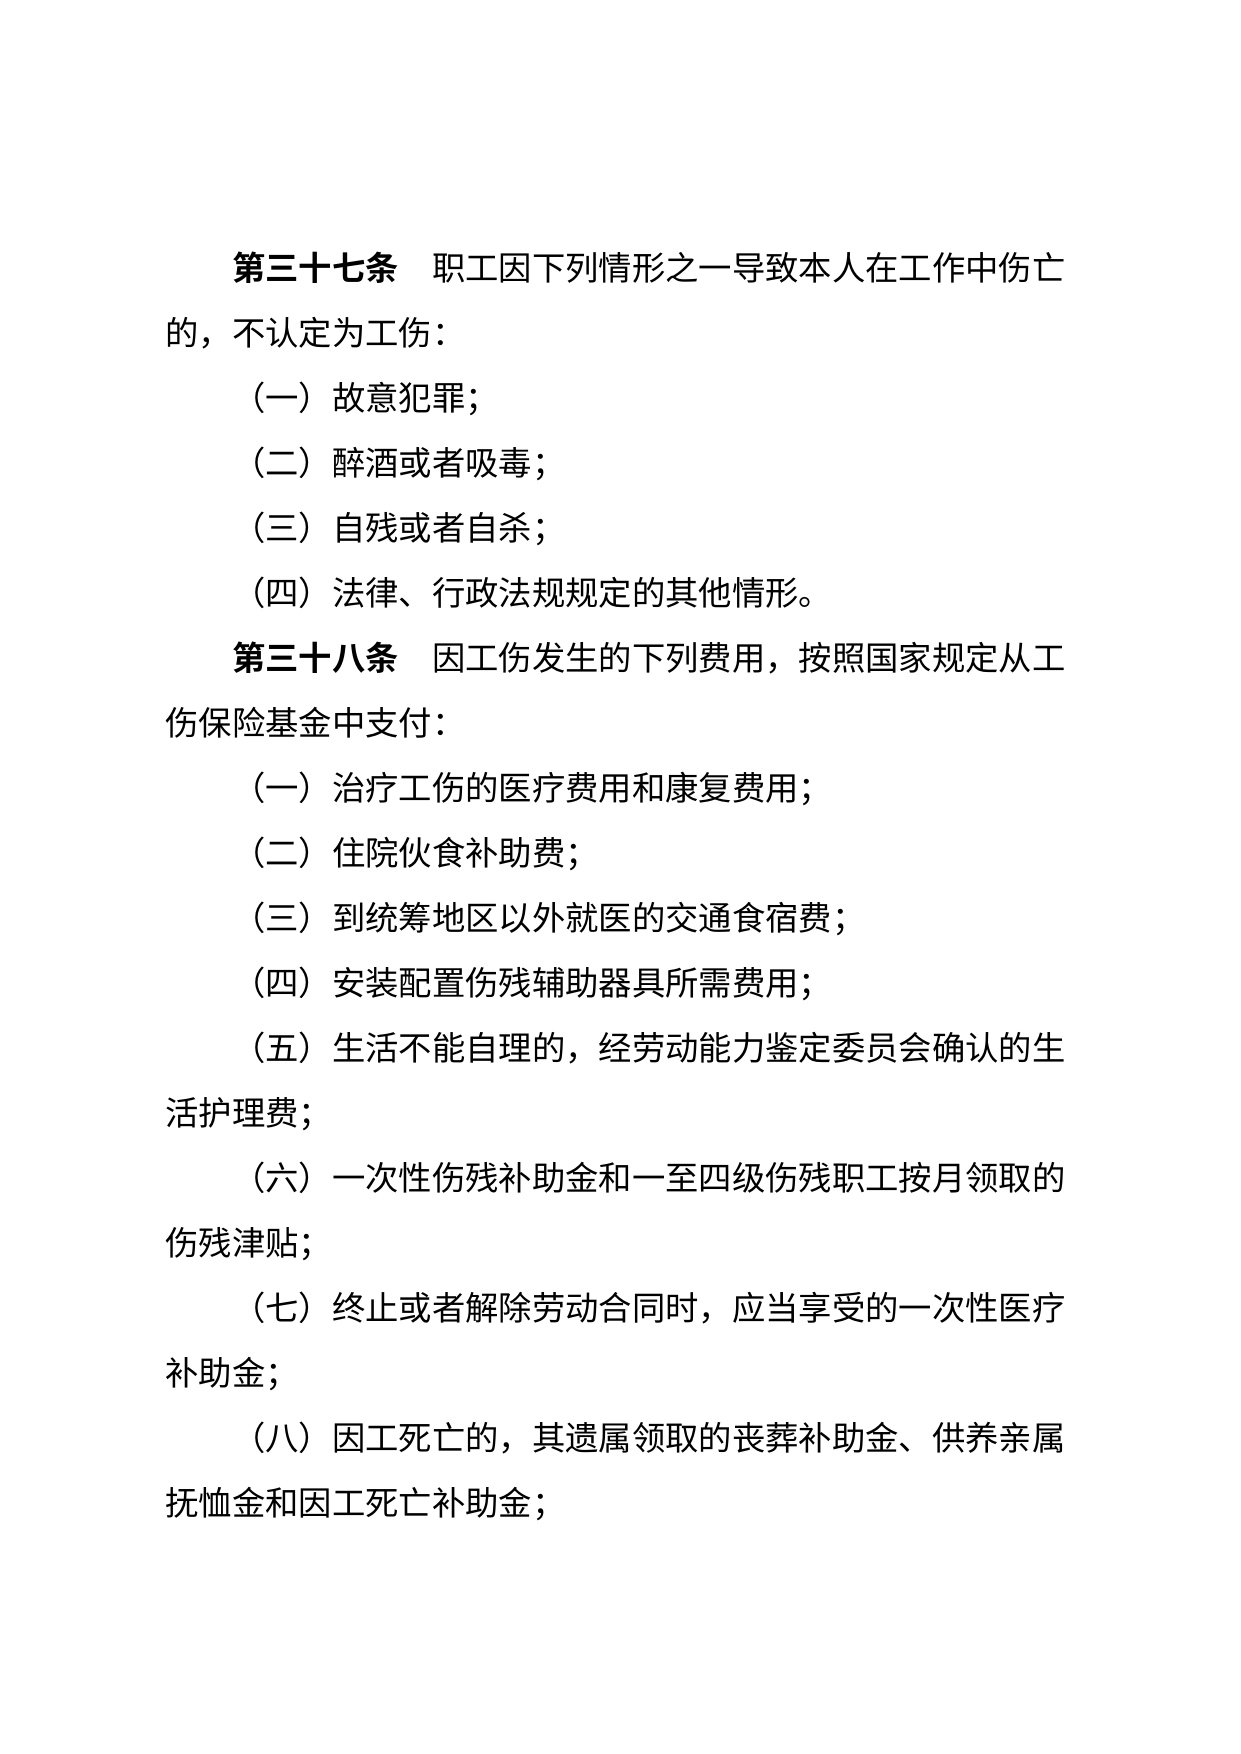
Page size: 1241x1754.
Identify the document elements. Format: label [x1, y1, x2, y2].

text [165, 233, 1087, 1533]
